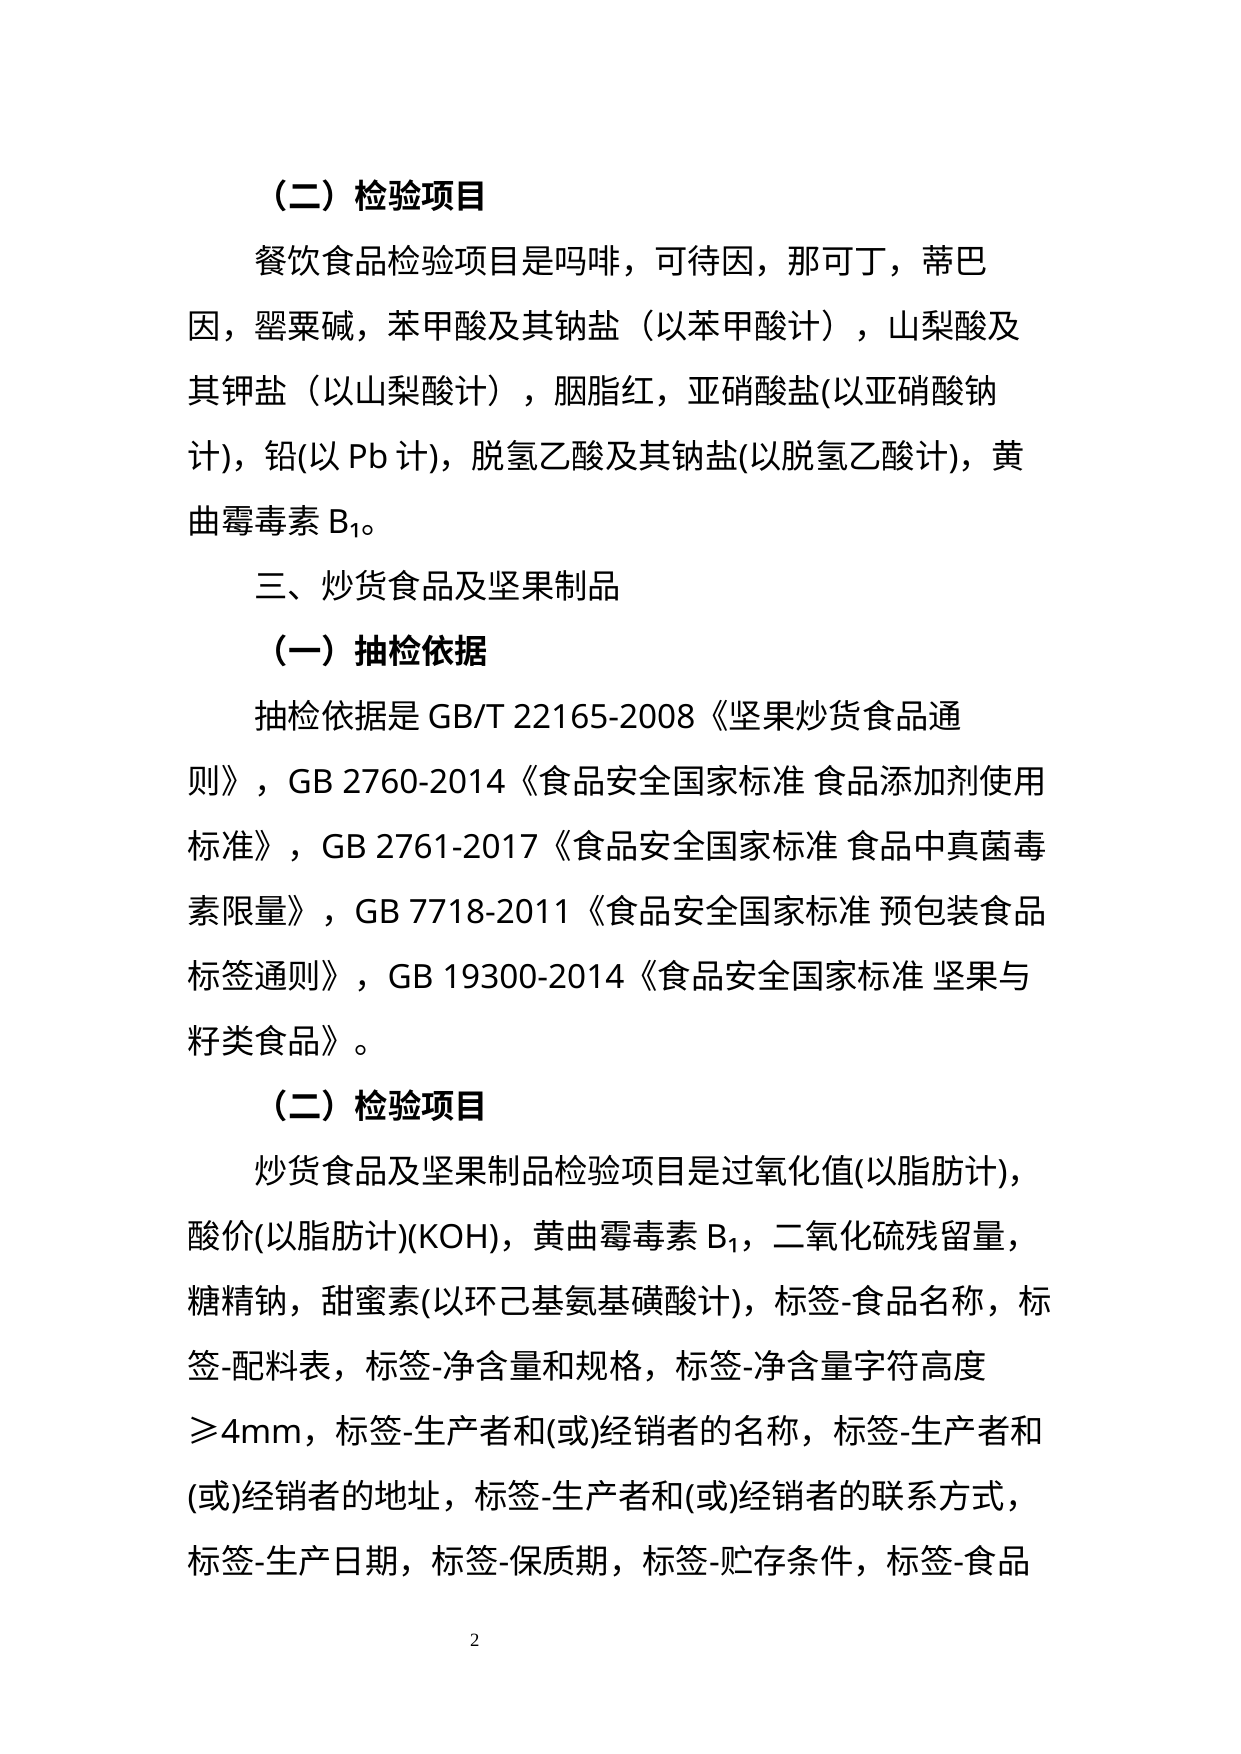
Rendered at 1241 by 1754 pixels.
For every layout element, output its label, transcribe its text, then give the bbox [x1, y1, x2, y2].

text （二）检验项目 [187, 1072, 1053, 1137]
list 三、炒货食品及坚果制品 [187, 552, 1053, 617]
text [187, 1137, 1053, 1592]
text （二）检验项目 [187, 162, 1053, 227]
list 抽检依据是GB/T 22165-2008《坚果炒货食品通则》，GB 2760-2014《食品安全国家标准 食品添加剂使用标准》，GB 2761-2017《食品安全国家标准 食品中真菌毒素限量》，GB 7718-2011《食品安全国家标准 预包装食品标签通则》，GB 19300-2014《食品安全国家标准 坚果与籽类食品》。 [187, 682, 1053, 1072]
list 餐饮食品检验项目是吗啡，可待因，那可丁，蒂巴因，罂粟碱，苯甲酸及其钠盐（以苯甲酸计），山梨酸及其钾盐（以山梨酸计），胭脂红，亚硝酸盐(以亚硝酸钠计)，铅(以Pb计)，脱氢乙酸及其钠盐(以脱氢乙酸计)，黄曲霉毒素B₁。 [187, 227, 1053, 552]
text （一）抽检依据 [187, 617, 1053, 682]
